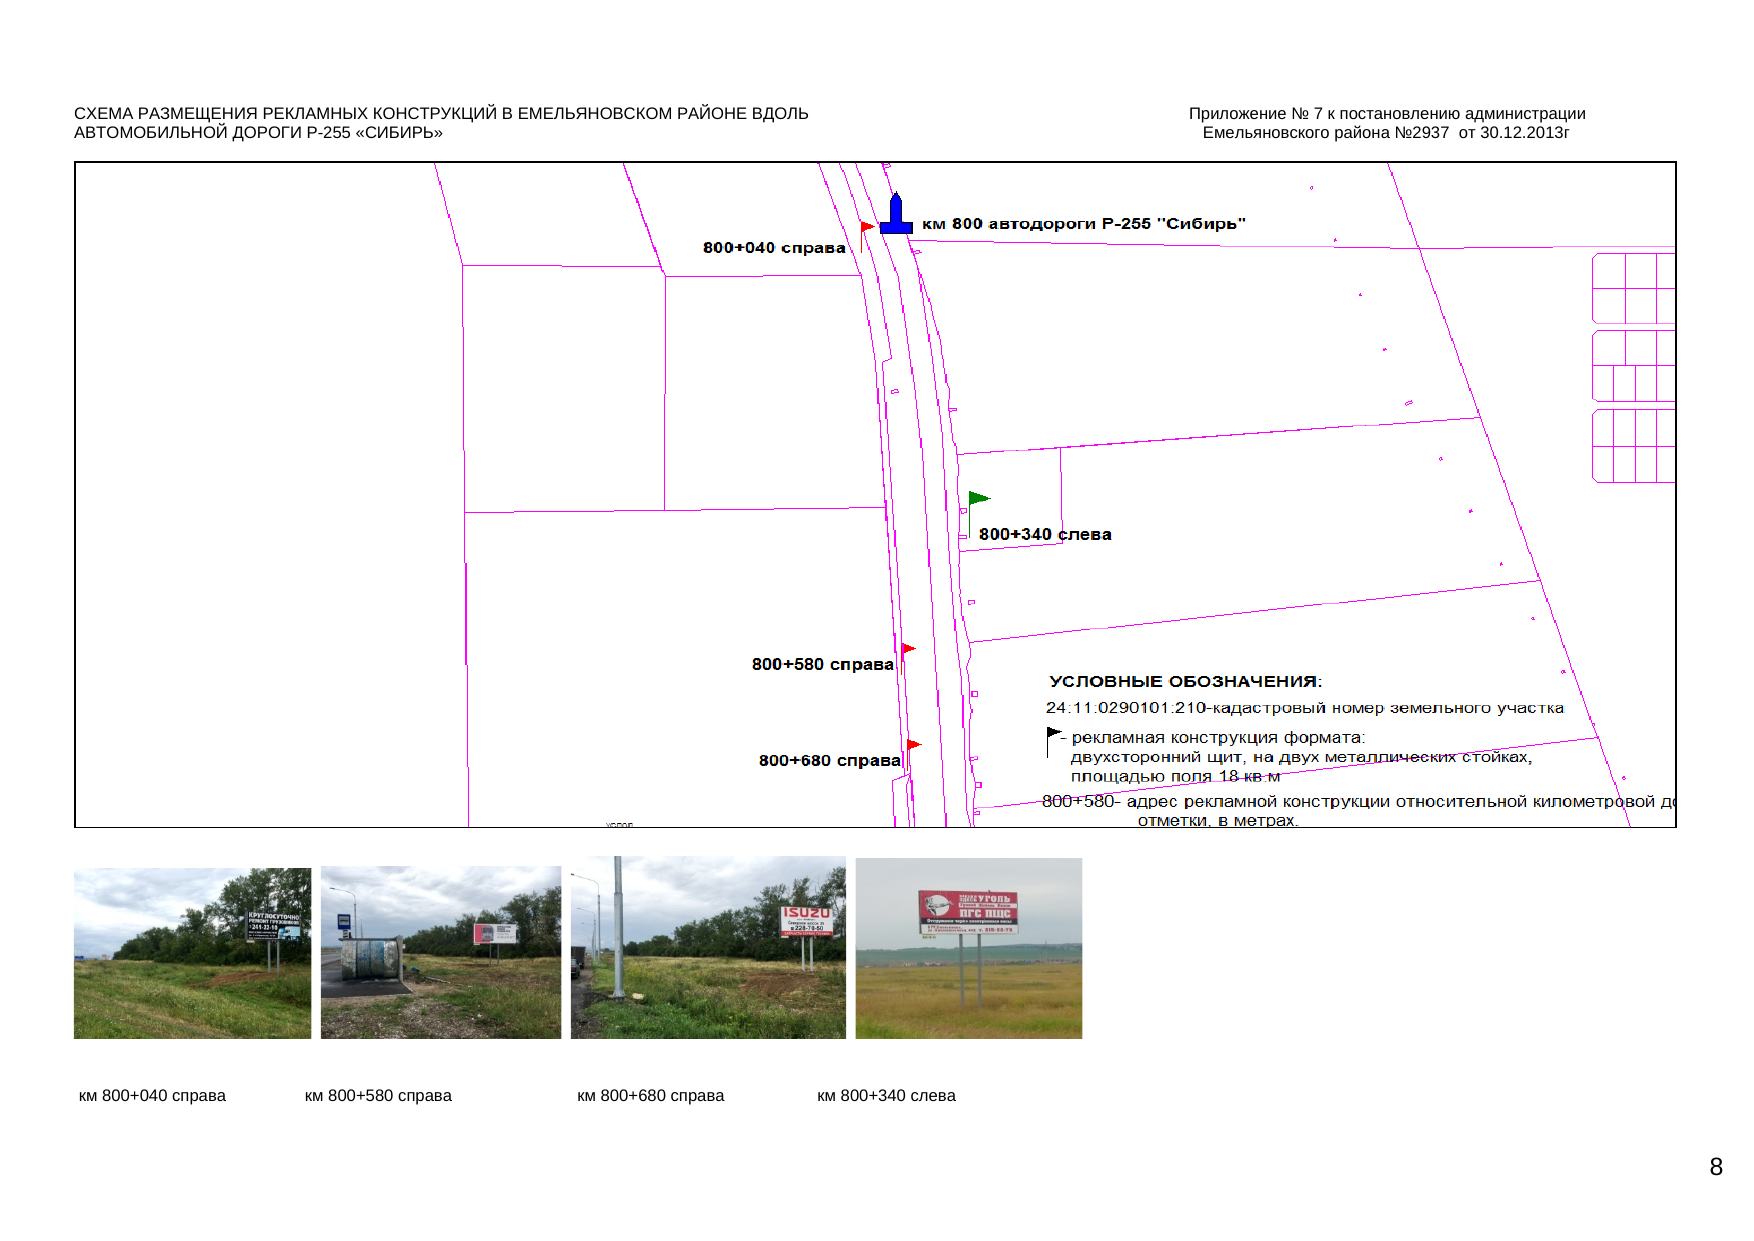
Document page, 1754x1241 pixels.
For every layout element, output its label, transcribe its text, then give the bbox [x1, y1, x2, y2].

picture [73, 868, 312, 1039]
picture [320, 866, 562, 1039]
text АВТОМОБИЛЬНОЙ ДОРОГИ Р-255 «СИБИРЬ» Емельяновского района №2937 от 30.12.2013г [74, 123, 1723, 142]
picture [76, 163, 1675, 827]
text СХЕМА РАЗМЕЩЕНИЯ РЕКЛАМНЫХ КОНСТРУКЦИЙ В ЕМЕЛЬЯНОВСКОМ РАЙОНЕ ВДОЛЬ Приложение № 7 к постановлению администрации [74, 103, 1726, 123]
picture [570, 856, 847, 1039]
picture [855, 858, 1083, 1039]
text км 800+040 справа км 800+580 справа км 800+680 справа км 800+340 слева [74, 1086, 1723, 1105]
